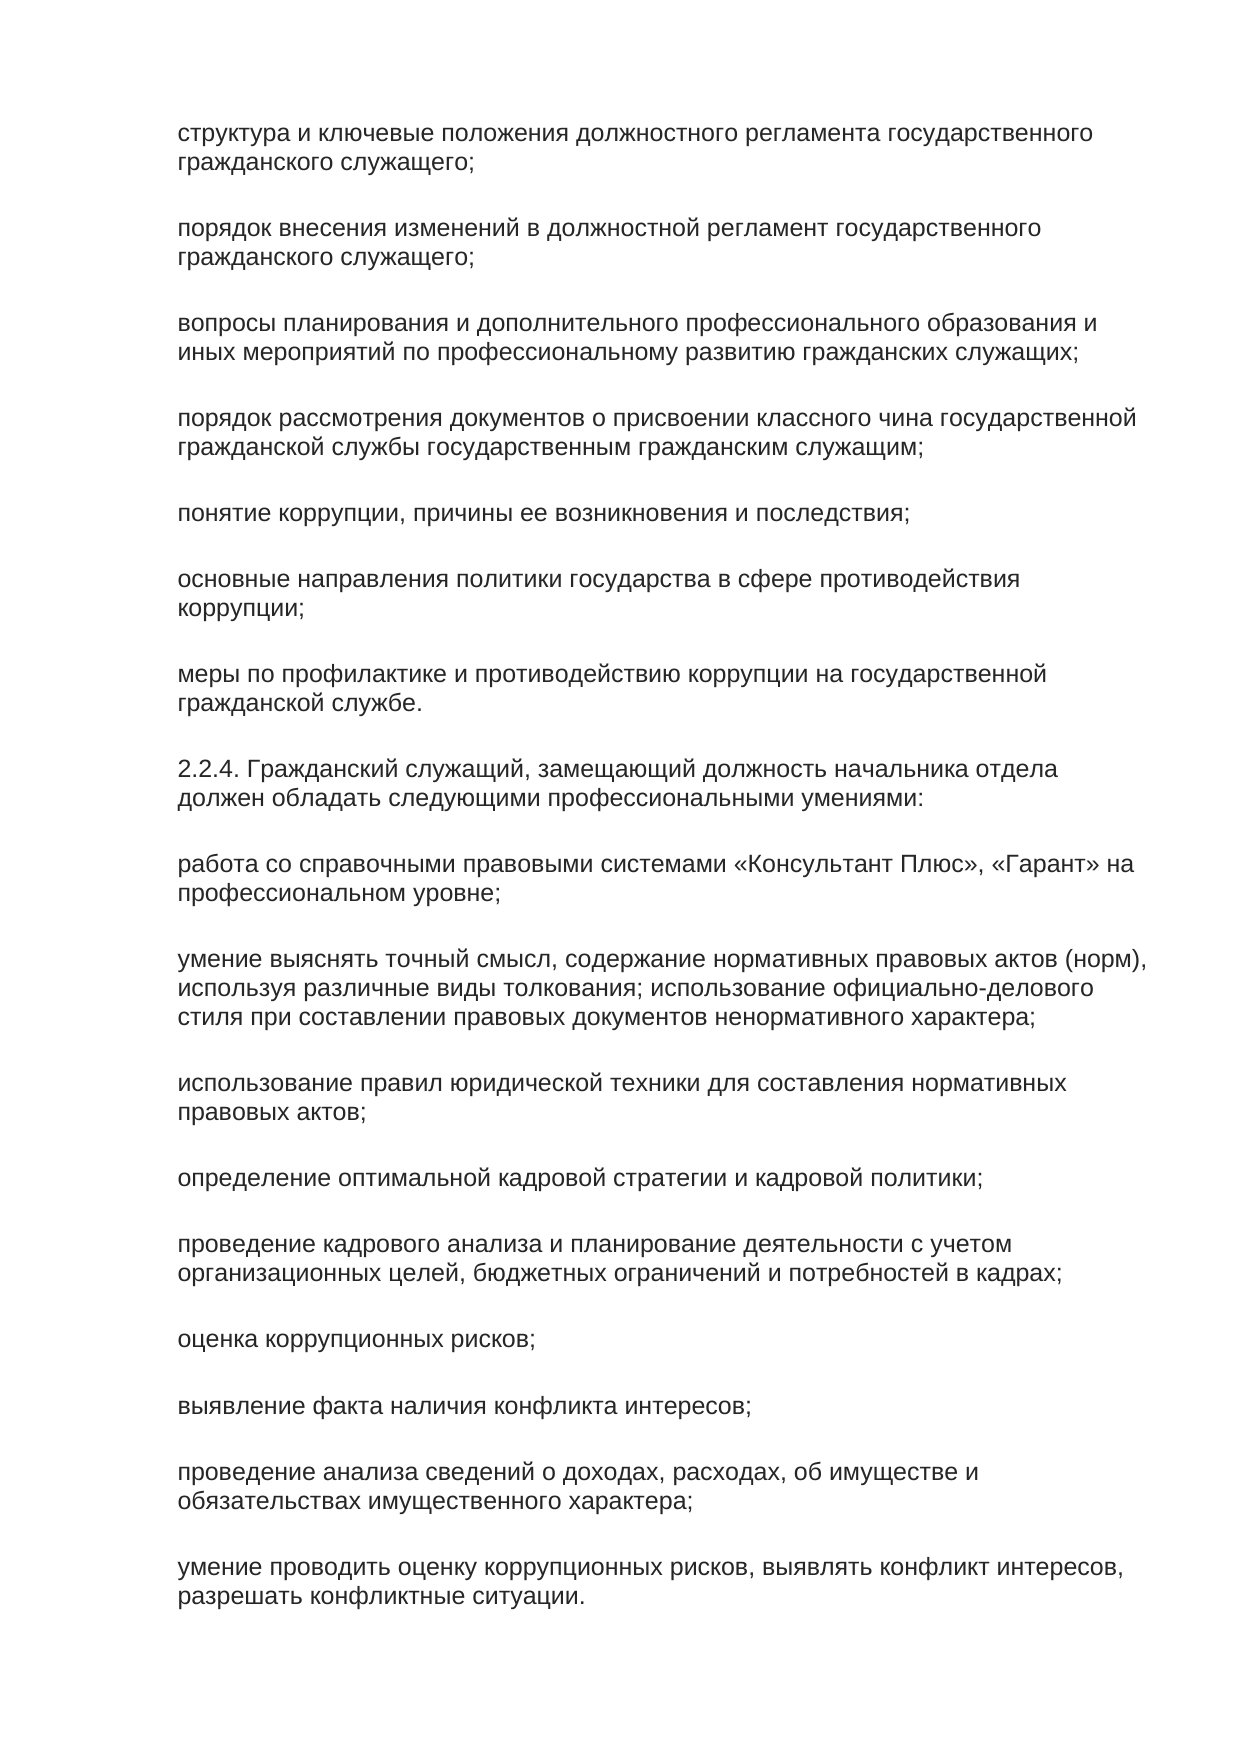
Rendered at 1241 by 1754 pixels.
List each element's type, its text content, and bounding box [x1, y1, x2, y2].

text умение выяснять точный смысл, содержание нормативных правовых актов (норм), используя различные виды толкования; использование официально-делового стиля при составлении правовых документов ненормативного характера; [177, 944, 1152, 1031]
text 2.2.4. Гражданский служащий, замещающий должность начальника отдела должен обладать следующими профессиональными умениями: [177, 754, 1152, 812]
text понятие коррупции, причины ее возникновения и последствия; [177, 498, 1152, 527]
text порядок внесения изменений в должностной регламент государственного гражданского служащего; [177, 213, 1152, 271]
text основные направления политики государства в сфере противодействия коррупции; [177, 564, 1152, 622]
text порядок рассмотрения документов о присвоении классного чина государственной гражданской службы государственным гражданским служащим; [177, 403, 1152, 461]
text проведение анализа сведений о доходах, расходах, об имуществе и обязательствах имущественного характера; [177, 1457, 1152, 1514]
text определение оптимальной кадровой стратегии и кадровой политики; [177, 1163, 1152, 1192]
text проведение кадрового анализа и планирование деятельности с учетом организационных целей, бюджетных ограничений и потребностей в кадрах; [177, 1229, 1152, 1287]
text структура и ключевые положения должностного регламента государственного гражданского служащего; [177, 118, 1152, 176]
text меры по профилактике и противодействию коррупции на государственной гражданской службе. [177, 659, 1152, 717]
text работа со справочными правовыми системами «Консультант Плюс», «Гарант» на профессиональном уровне; [177, 849, 1152, 907]
text использование правил юридической техники для составления нормативных правовых актов; [177, 1068, 1152, 1126]
text оценка коррупционных рисков; [177, 1324, 1152, 1353]
text вопросы планирования и дополнительного профессионального образования и иных мероприятий по профессиональному развитию гражданских служащих; [177, 308, 1152, 366]
text умение проводить оценку коррупционных рисков, выявлять конфликт интересов, разрешать конфликтные ситуации. [177, 1552, 1152, 1609]
text выявление факта наличия конфликта интересов; [177, 1391, 1152, 1419]
